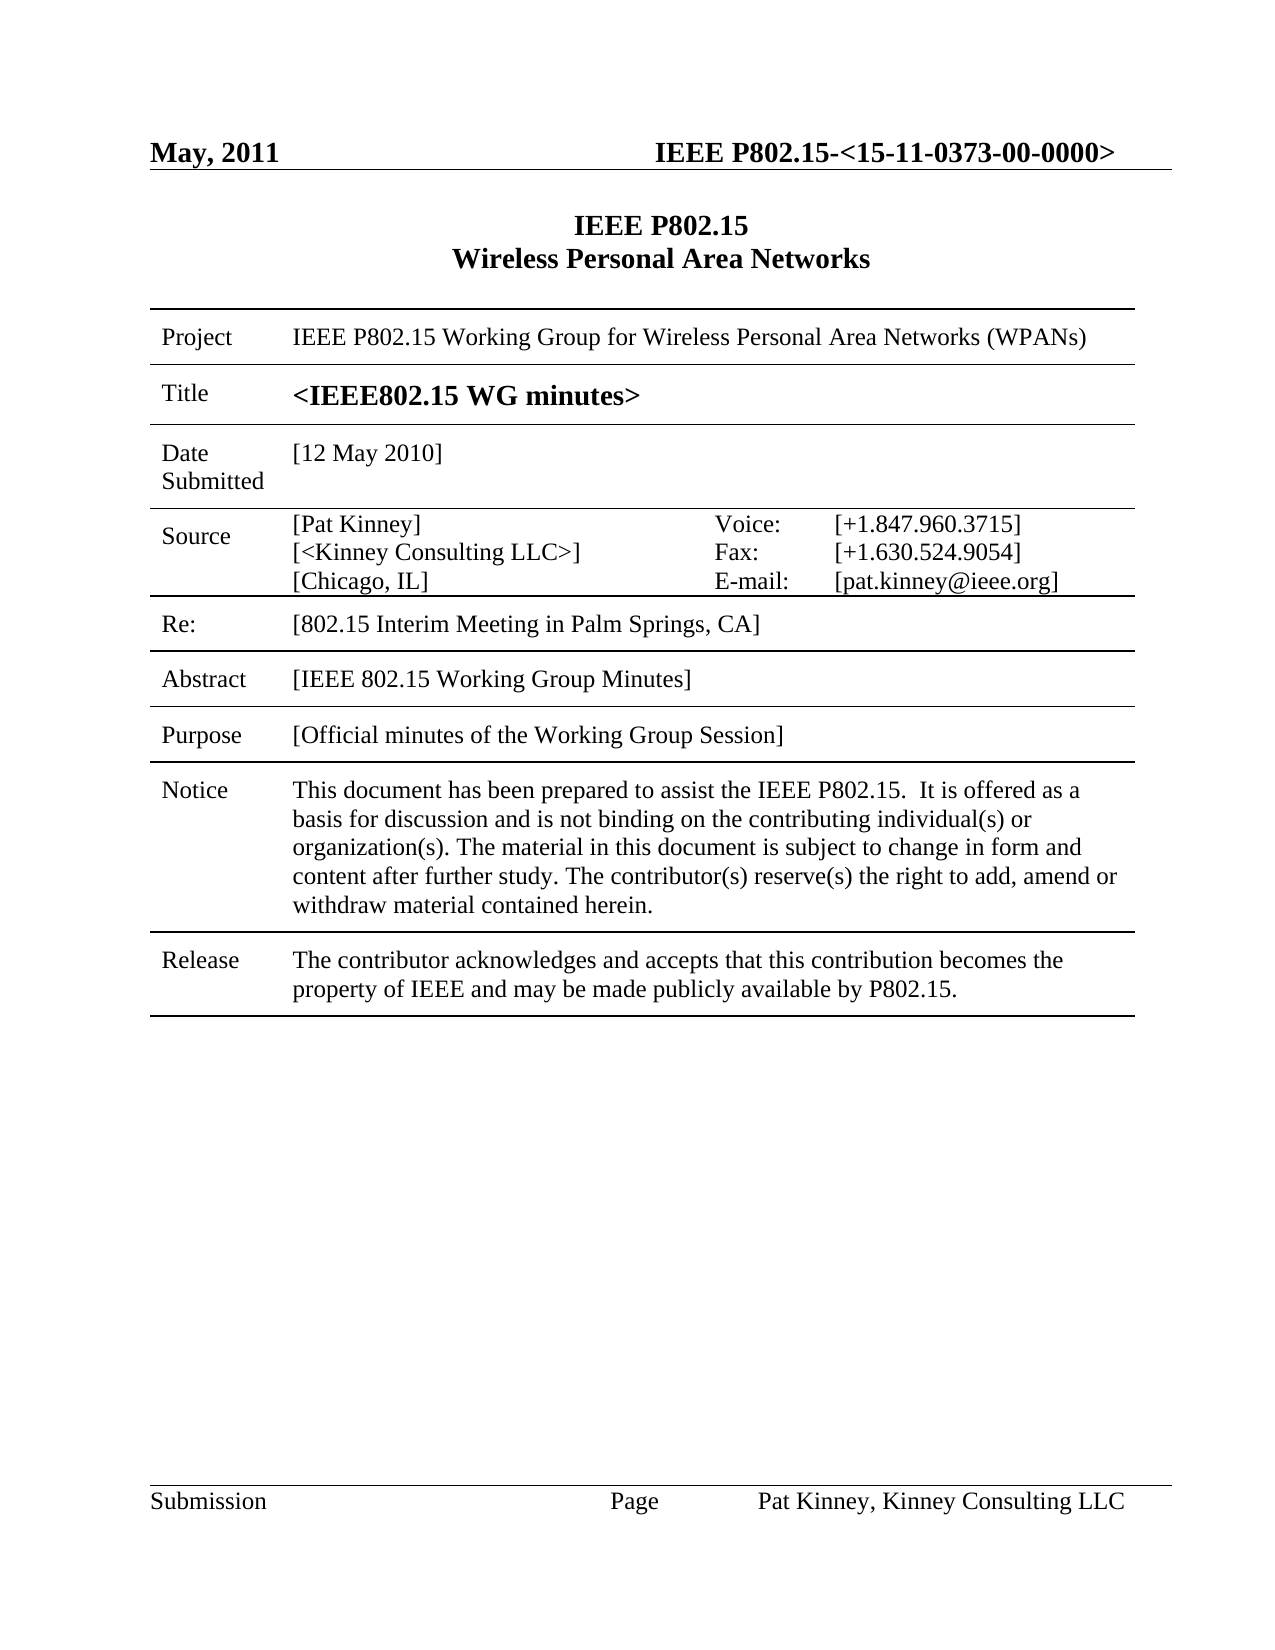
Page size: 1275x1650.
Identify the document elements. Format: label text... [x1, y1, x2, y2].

table_cell The contributor acknowledges and accepts that this contribution becomes the property of IEEE and may be made publicly available by P802.15. [281, 933, 1134, 1015]
table_cell [] [] [Chicago, IL] [281, 509, 703, 595]
table_cell Source [150, 509, 281, 595]
table_cell This document has been prepared to assist the IEEE P802.15. It is offered as a basis for discussion and is not binding on the contributing individual(s) or organization(s). The material in this document is subject to change in form and content after further study. The contributor(s) reserve(s) the right to add, amend or withdraw material contained herein. [281, 763, 1134, 931]
table_cell Notice [150, 763, 281, 931]
table_cell [IEEE 802.15 Working Group Minutes] [281, 652, 1134, 706]
table_cell [Official minutes of the Working Group Session] [281, 707, 1134, 761]
table_cell Date Submitted [150, 425, 281, 508]
table_cell [802.15 Interim Meeting in Palm Springs, CA] [281, 597, 1134, 650]
table_cell [12 May 2010] [281, 425, 1134, 508]
table_cell Re: [150, 597, 281, 650]
table_cell Release [150, 933, 281, 1015]
table_cell Title [150, 365, 281, 424]
table_cell Voice: [+1.847.960.3715] Fax: [+1.630.524.9054] E-mail: [pat.kinney@ieee.org] [703, 509, 1134, 595]
table_header Project [150, 310, 281, 363]
text IEEE P802.15 [150, 208, 1172, 241]
table_cell Abstract [150, 652, 281, 706]
text Wireless Personal Area Networks [150, 241, 1172, 275]
table_cell [281, 365, 1134, 424]
table_cell Purpose [150, 707, 281, 761]
table_header IEEE P802.15 Working Group for Wireless Personal Area Networks (WPANs) [281, 310, 1134, 363]
